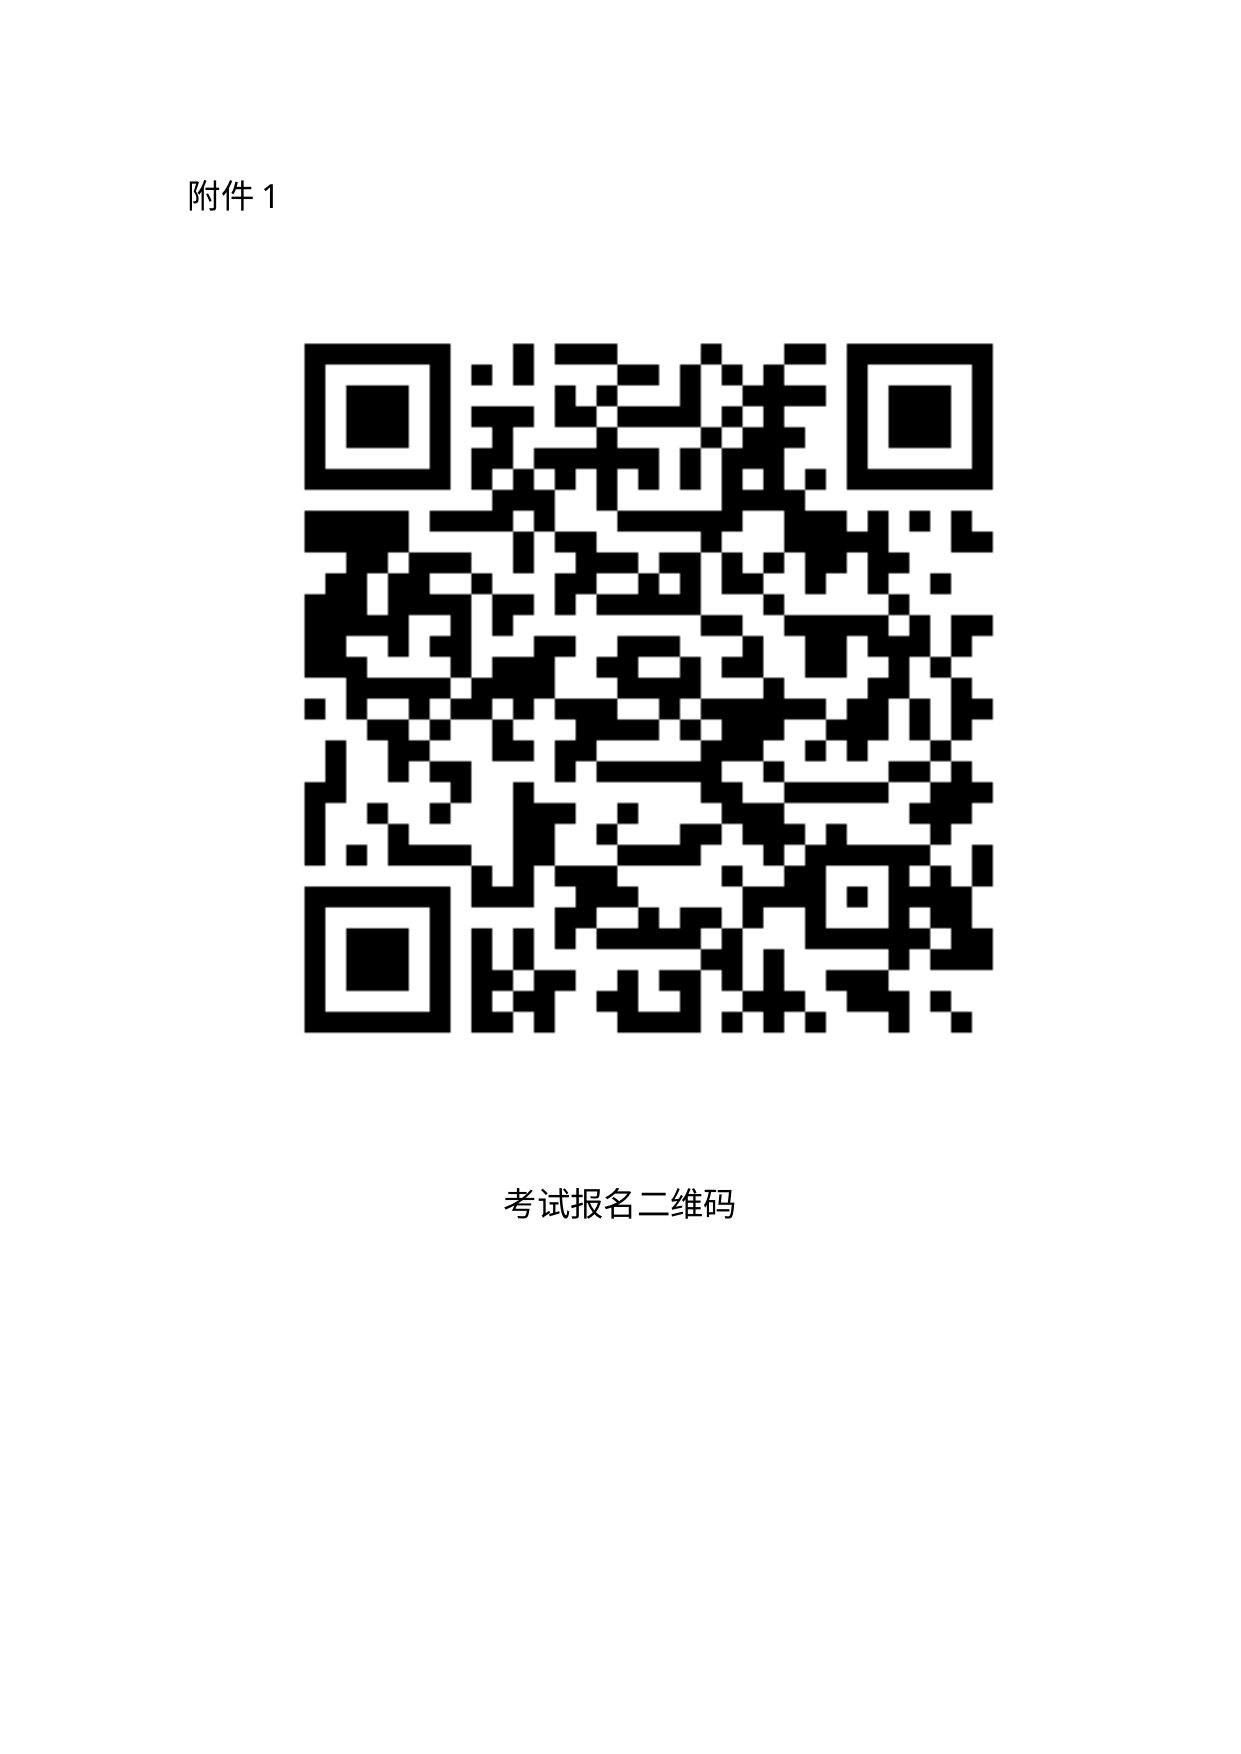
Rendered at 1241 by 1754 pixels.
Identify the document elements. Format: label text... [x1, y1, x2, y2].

text 附件1 [187, 162, 1053, 227]
text 考试报名二维码 [187, 1154, 1053, 1234]
picture [187, 227, 1114, 1154]
